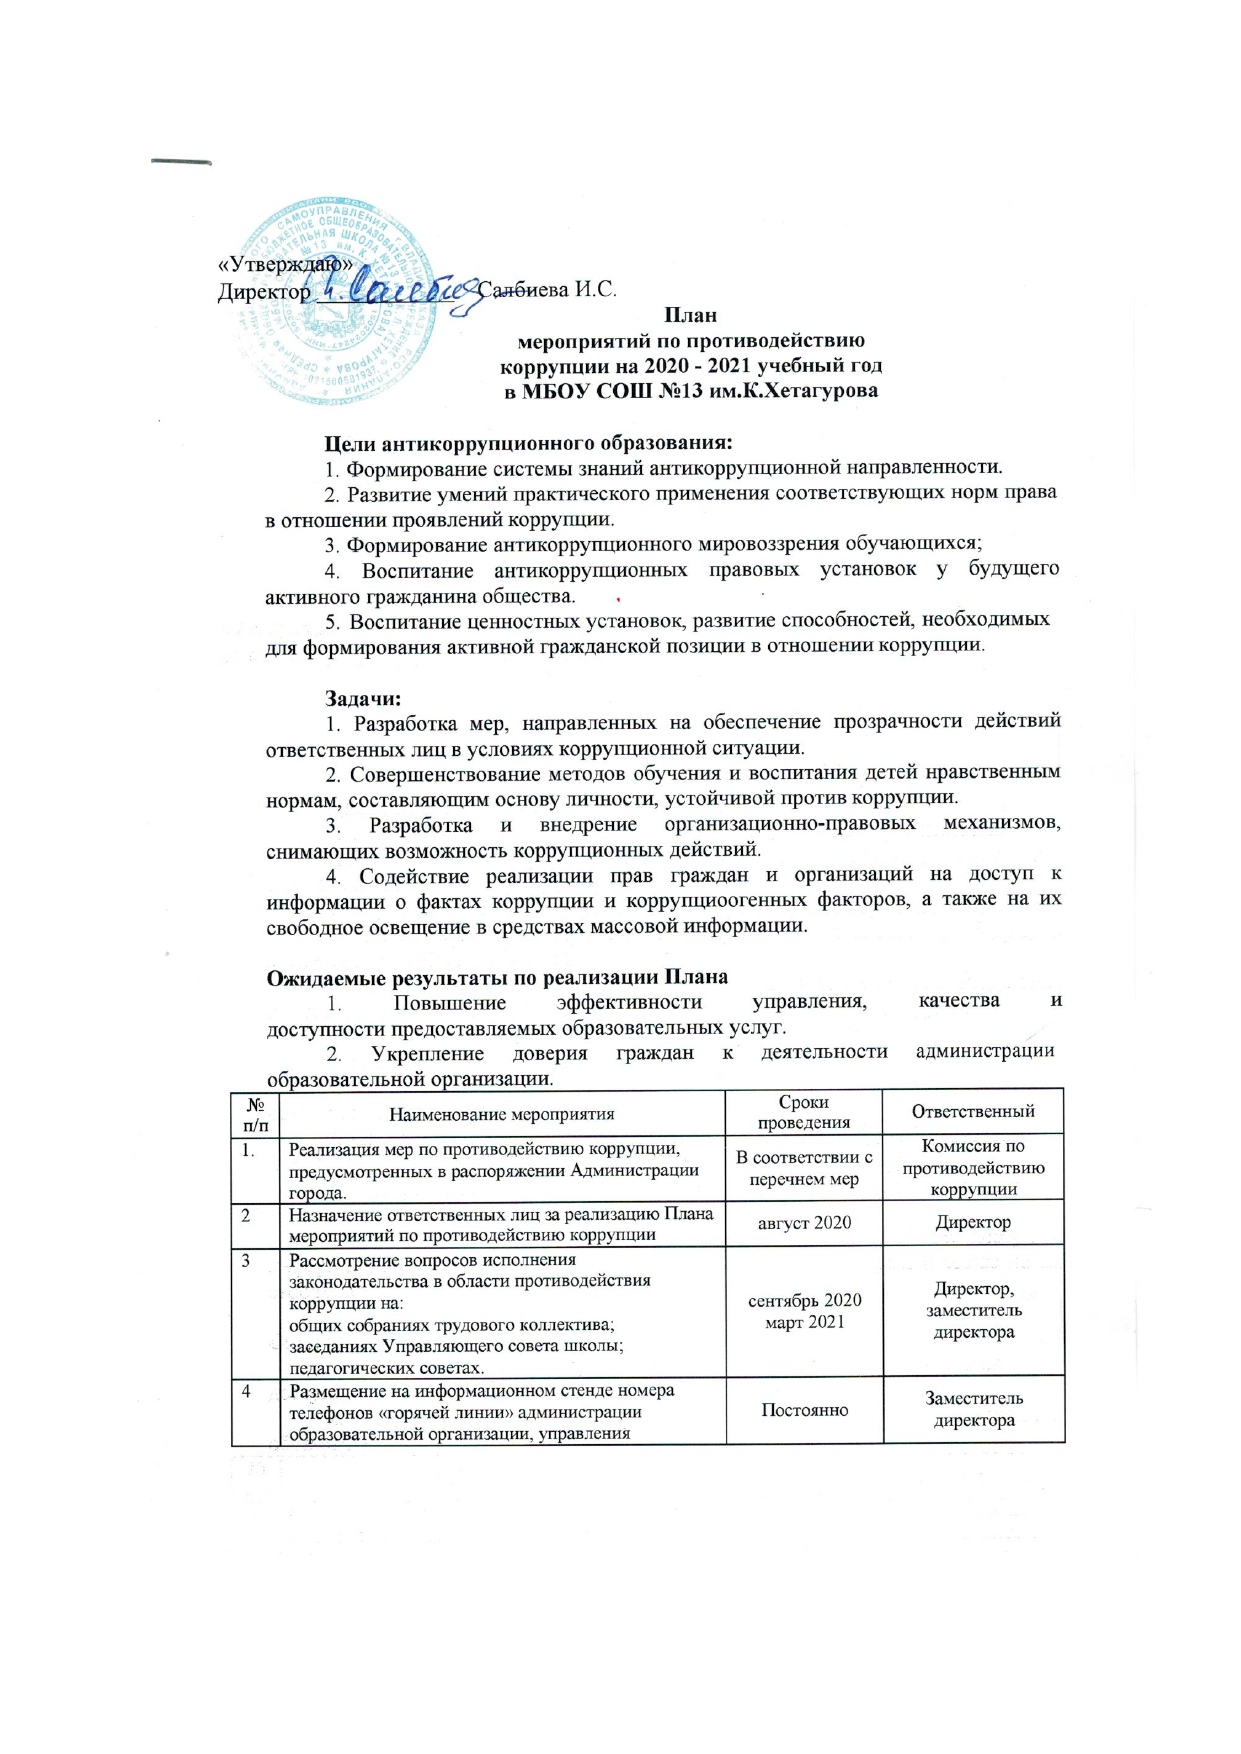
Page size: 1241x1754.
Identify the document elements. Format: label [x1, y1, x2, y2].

picture [120, 134, 1166, 1571]
